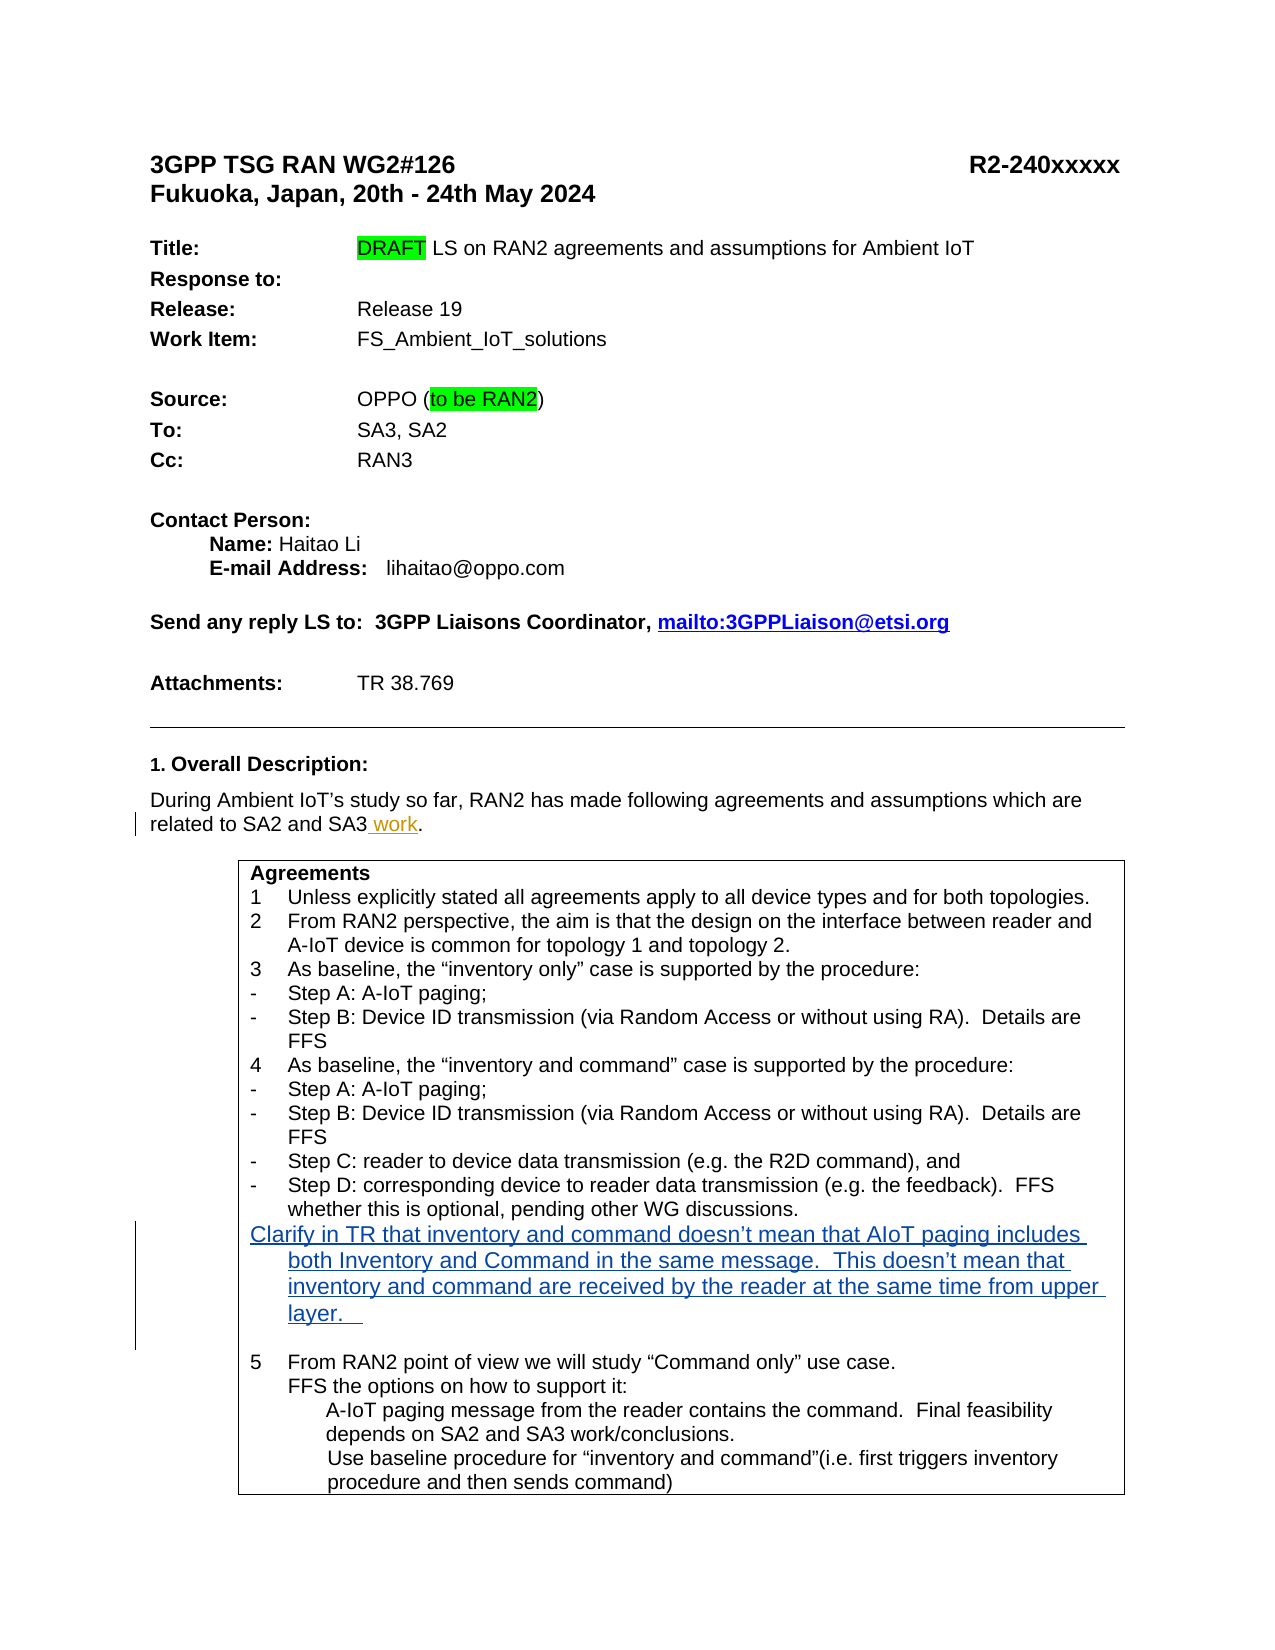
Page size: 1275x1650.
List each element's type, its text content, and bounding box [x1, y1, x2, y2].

text Fukuoka, Japan, 20th - 24th May 2024 [150, 179, 1125, 207]
table_header Agreements Unless explicitly stated all agreements apply to all device types and for both topologies. From RAN2 perspective, the aim is that the design on the interface between reader and A-IoT device is common for topology 1 and topology 2. As baseline, the “inventory only” case is supported by the procedure: - Step A: A-IoT paging; - Step B: Device ID transmission (via Random Access or without using RA). Details are FFS As baseline, the “inventory and command” case is supported by the procedure: - Step A: A-IoT paging; - Step B: Device ID transmission (via Random Access or without using RA). Details are FFS - Step C: reader to device data transmission (e.g. the R2D command), and - Step D: corresponding device to reader data transmission (e.g. the feedback). FFS whether this is optional, pending other WG discussions. From RAN2 point of view we will study “Command only” use case. FFS the options on how to support it: A-IoT paging message from the reader contains the command. Final feasibility depends on SA2 and SA3 work/conclusions. Use baseline procedure for “inventory and command”(i.e. first triggers inventory procedure and then sends command) [239, 861, 1124, 1494]
text Response to: [150, 266, 1125, 290]
text 1. Overall Description: [150, 752, 1125, 776]
text Title: DRAFT LS on RAN2 agreements and assumptions for Ambient IoT [426, 236, 1125, 260]
text Cc: RAN3 [150, 448, 1125, 472]
text 3GPP TSG RAN WG2#126 R2-240xxxxx [150, 150, 1125, 179]
text Send any reply LS to: 3GPP Liaisons Coordinator, mailto:3GPPLiaison@etsi.org [150, 610, 1125, 634]
subtitle E-mail Address: lihaitao@oppo.com [209, 556, 1125, 580]
text Attachments: TR 38.769 [150, 671, 1125, 694]
text Work Item: FS_Ambient_IoT_solutions [150, 327, 1125, 351]
text To: SA3, SA2 [150, 417, 1125, 441]
text Source: OPPO (to be RAN2) [150, 387, 430, 411]
text Source: OPPO (to be RAN2) [537, 387, 1125, 411]
text Release: Release 19 [150, 297, 1125, 321]
text Title: DRAFT LS on RAN2 agreements and assumptions for Ambient IoT [150, 236, 357, 260]
subtitle Name: Haitao Li [209, 532, 1125, 556]
text During Ambient IoT’s study so far, RAN2 has made following agreements and assumptions which are related to SA2 and SA3. [150, 788, 1125, 836]
text Contact Person: [150, 508, 1125, 532]
